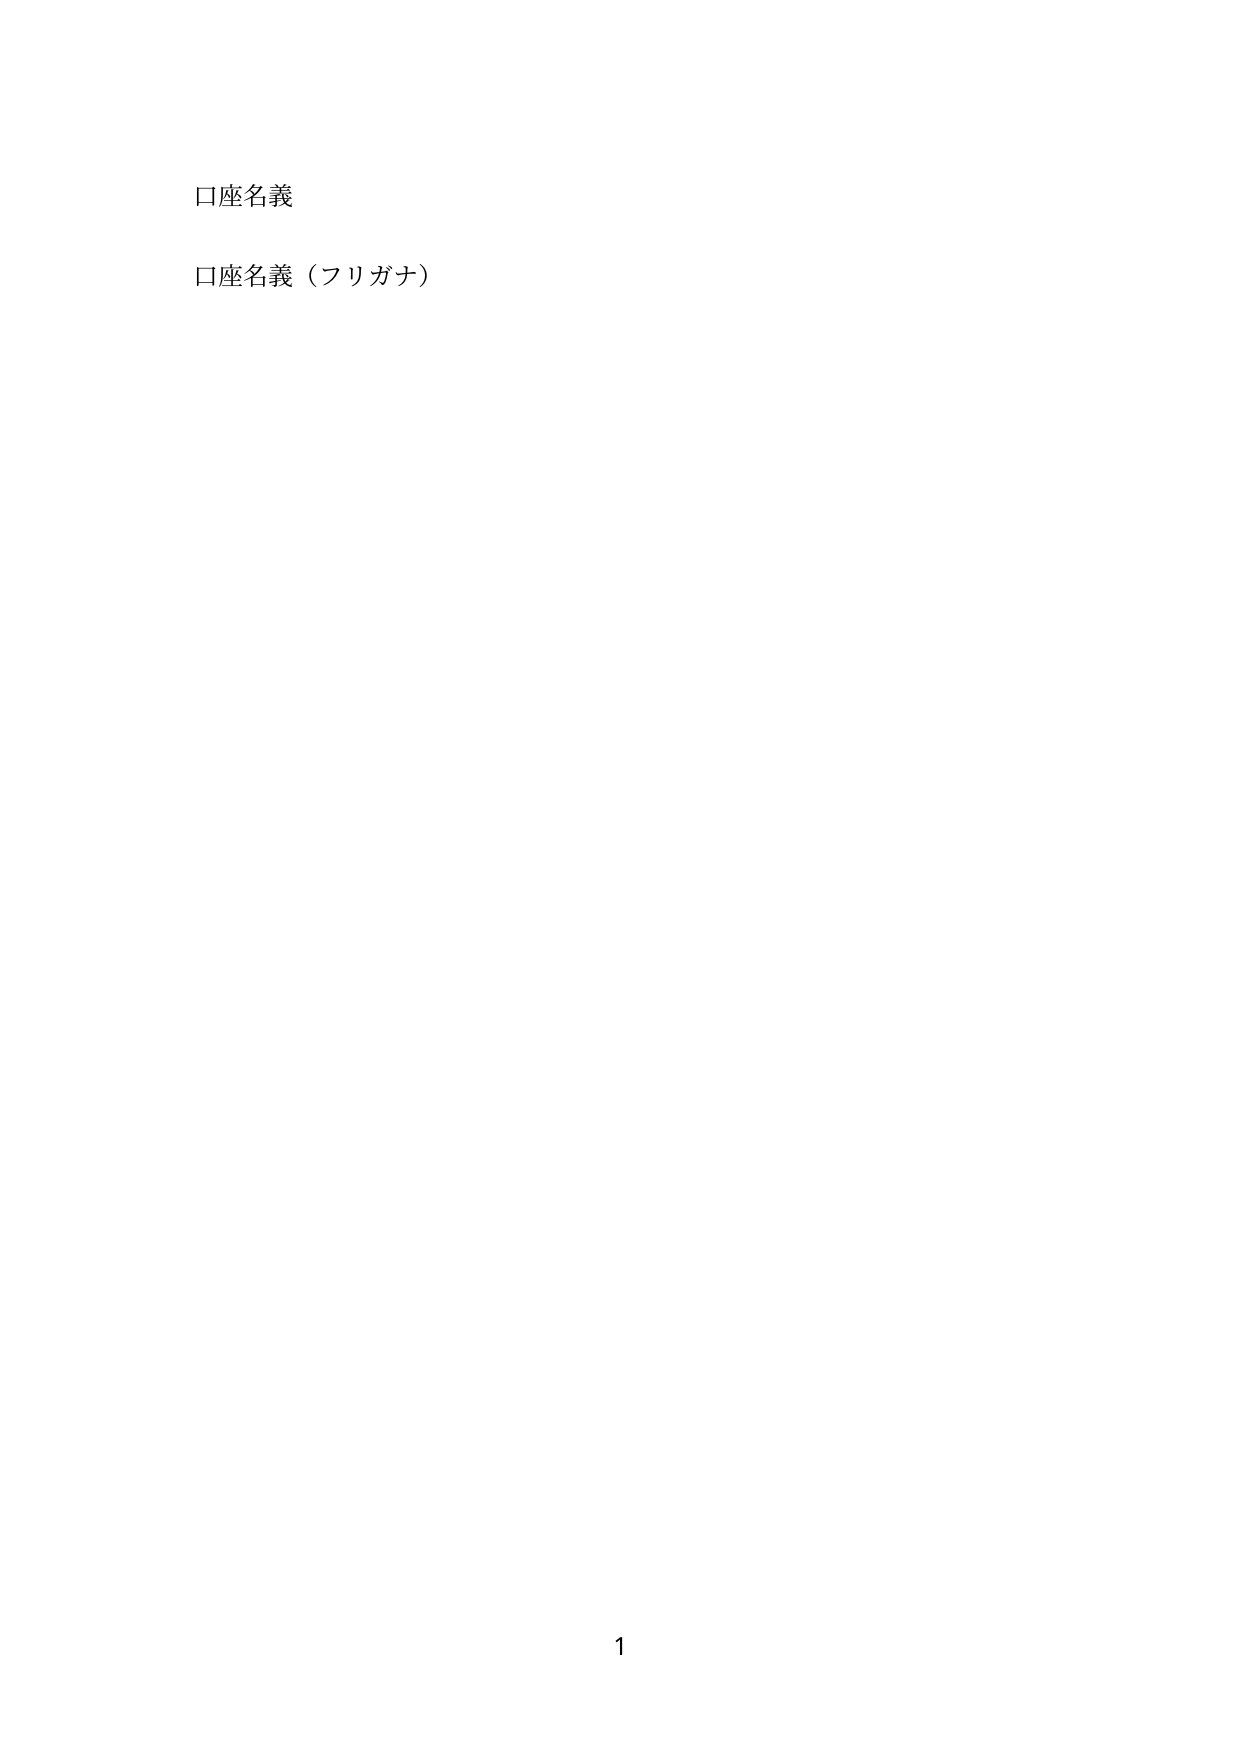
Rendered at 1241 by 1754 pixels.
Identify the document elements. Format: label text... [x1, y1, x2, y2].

text 口座名義 [168, 175, 1122, 215]
text 口座名義（フリガナ） [168, 255, 1122, 295]
